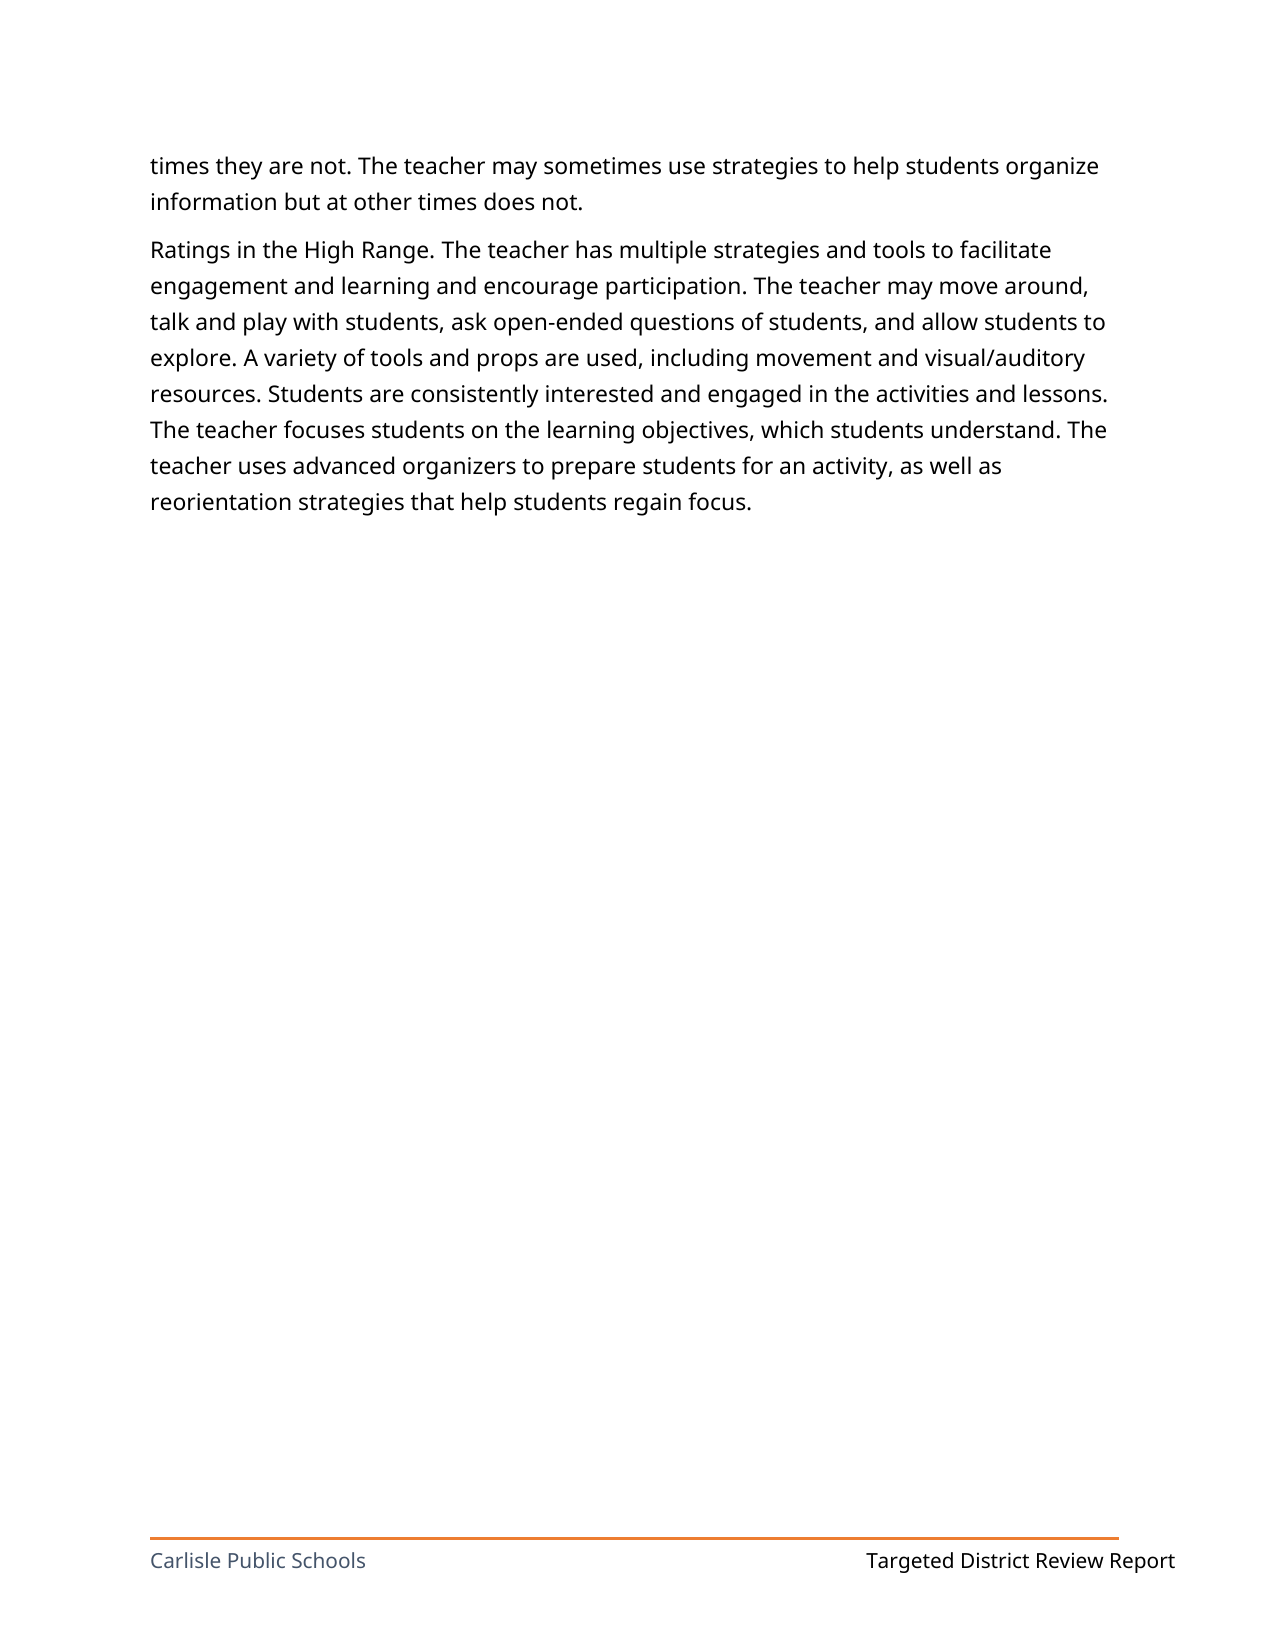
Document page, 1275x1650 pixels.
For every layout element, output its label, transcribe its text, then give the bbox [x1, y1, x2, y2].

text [150, 150, 1125, 217]
text Ratings in the High Range. The teacher has multiple strategies and tools to facilitate engagement and learning and encourage participation. The teacher may move around, talk and play with students, ask open-ended questions of students, and allow students to explore. A variety of tools and props are used, including movement and visual/auditory resources. Students are consistently interested and engaged in the activities and lessons. The teacher focuses students on the learning objectives, which students understand. The teacher uses advanced organizers to prepare students for an activity, as well as reorientation strategies that help students regain focus. [150, 234, 1125, 517]
